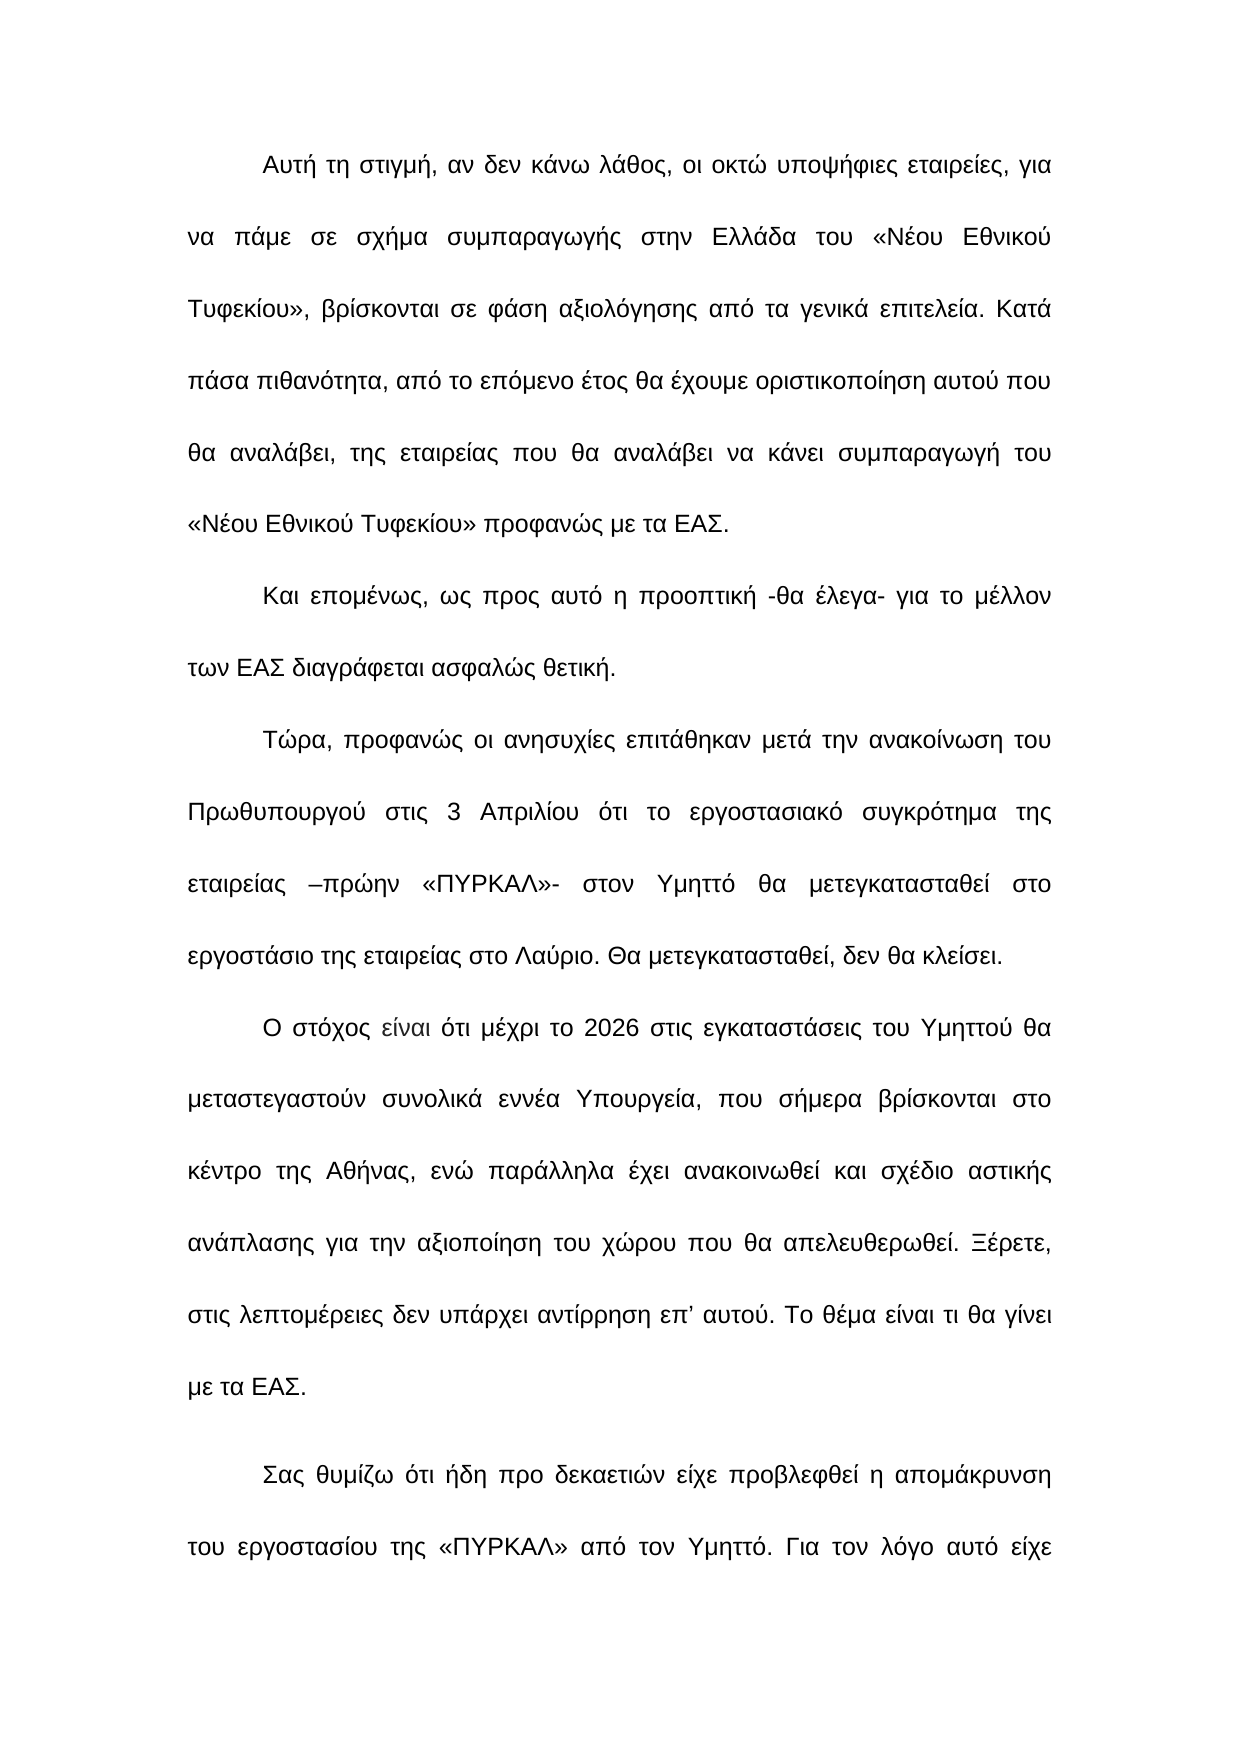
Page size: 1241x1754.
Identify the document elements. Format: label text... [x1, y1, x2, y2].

text Τώρα, προφανώς οι ανησυχίες επιτάθηκαν μετά την ανακοίνωση του Πρωθυπουργού στις 3 Απριλίου ότι το εργοστασιακό συγκρότημα της εταιρείας –πρώην «ΠΥΡΚΑΛ»- στον Υμηττό θα μετεγκατασταθεί στο εργοστάσιο της εταιρείας στο Λαύριο. Θα μετεγκατασταθεί, δεν θα κλείσει. [187, 725, 1053, 969]
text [187, 1460, 1053, 1561]
text Και επομένως, ως προς αυτό η προοπτική -θα έλεγα- για το μέλλον των ΕΑΣ διαγράφεται ασφαλώς θετική. [187, 581, 1053, 682]
text Ο στόχος είναι ότι μέχρι το 2026 στις εγκαταστάσεις του Υμηττού θα μεταστεγαστούν συνολικά εννέα Υπουργεία, που σήμερα βρίσκονται στο κέντρο της Αθήνας, ενώ παράλληλα έχει ανακοινωθεί και σχέδιο αστικής ανάπλασης για την αξιοποίηση του χώρου που θα απελευθερωθεί. Ξέρετε, στις λεπτομέρειες δεν υπάρχει αντίρρηση επ’ αυτού. Το θέμα είναι τι θα γίνει με τα ΕΑΣ. [187, 1012, 1053, 1401]
text Αυτή τη στιγμή, αν δεν κάνω λάθος, οι οκτώ υποψήφιες εταιρείες, για να πάμε σε σχήμα συμπαραγωγής στην Ελλάδα του «Νέου Εθνικού Τυφεκίου», βρίσκονται σε φάση αξιολόγησης από τα γενικά επιτελεία. Κατά πάσα πιθανότητα, από το επόμενο έτος θα έχουμε οριστικοποίηση αυτού που θα αναλάβει, της εταιρείας που θα αναλάβει να κάνει συμπαραγωγή του «Νέου Εθνικού Τυφεκίου» προφανώς με τα ΕΑΣ. [187, 150, 1053, 538]
